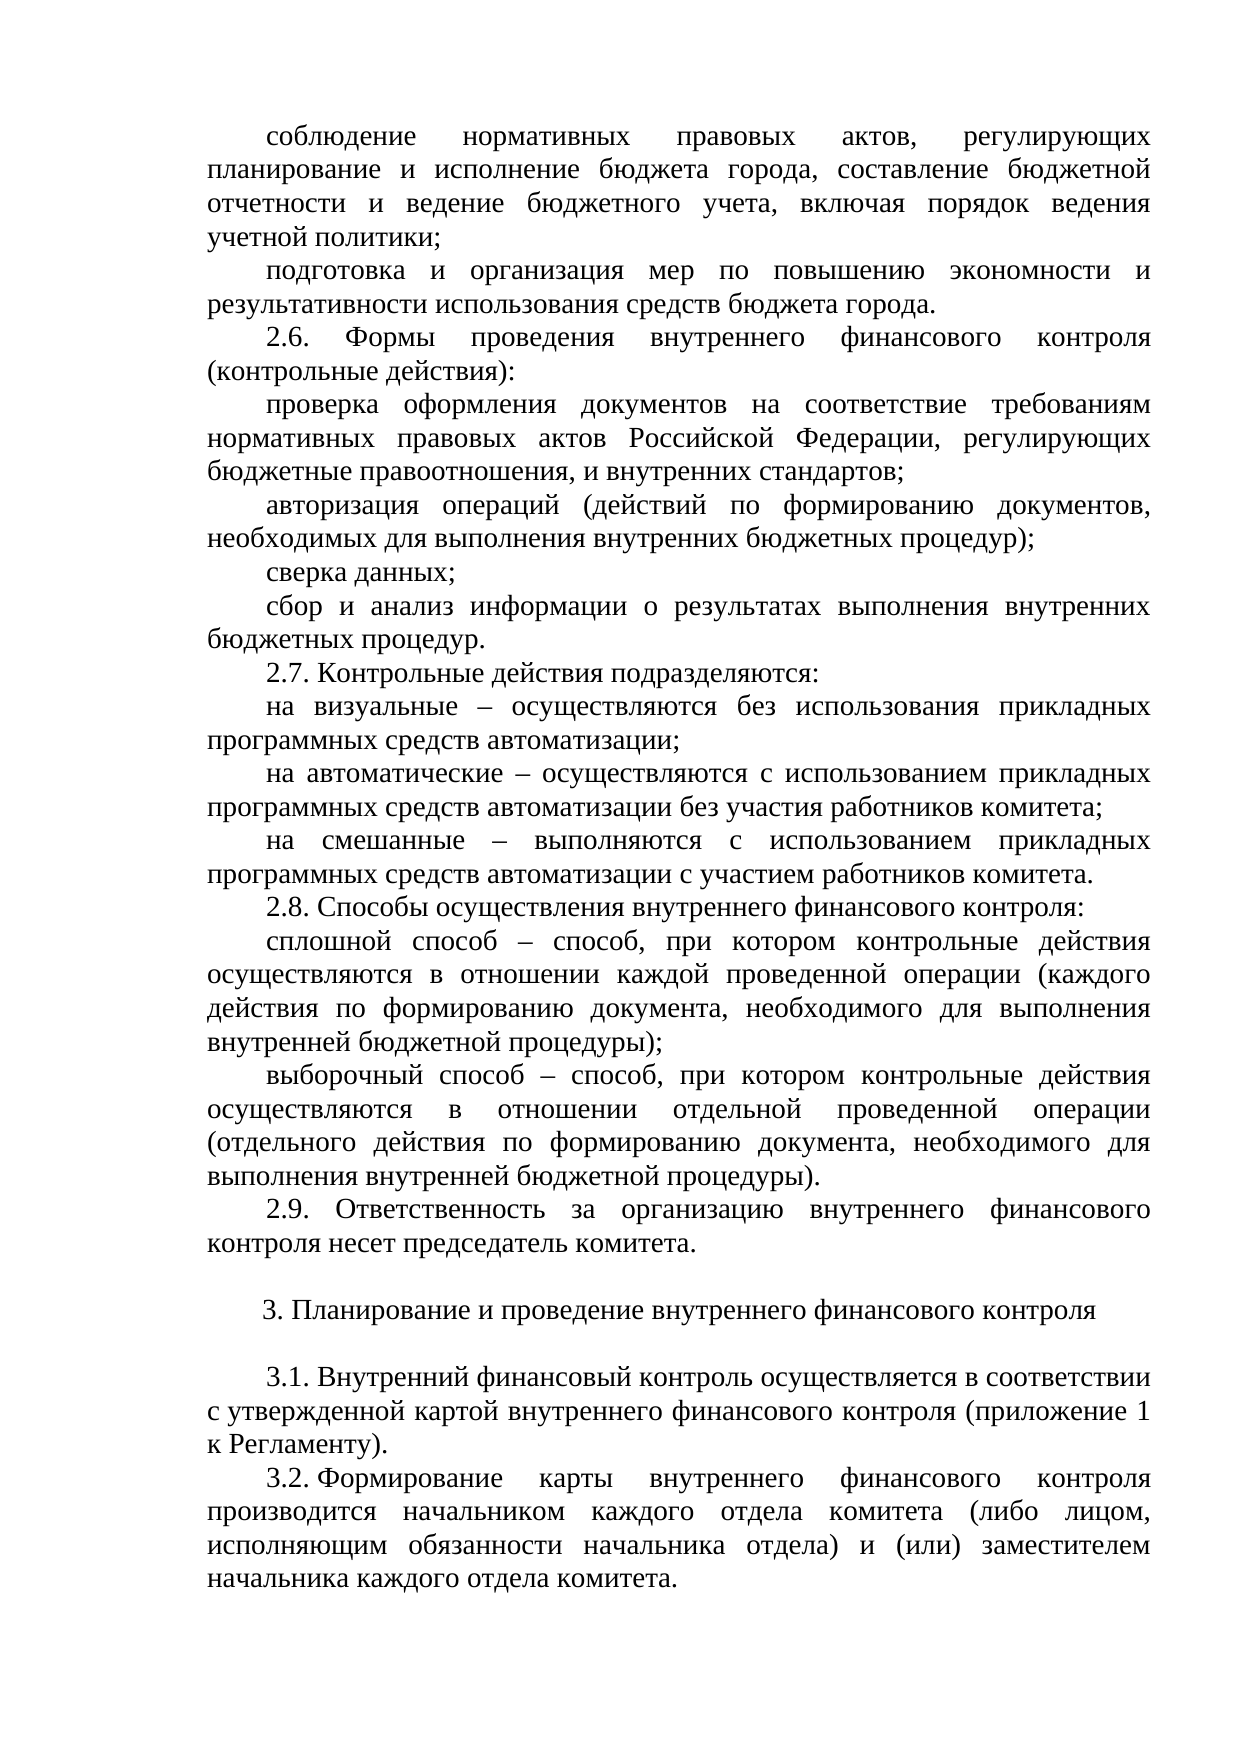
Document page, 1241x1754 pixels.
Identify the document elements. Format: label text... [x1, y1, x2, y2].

text авторизация операций (действий по формированию документов, необходимых для выполнения внутренних бюджетных процедур); [207, 487, 1152, 554]
text на смешанные – выполняются с использованием прикладных программных средств автоматизации с участием работников комитета. [207, 822, 1152, 889]
text 2.8. Способы осуществления внутреннего финансового контроля: [207, 889, 1152, 923]
text 2.7. Контрольные действия подразделяются: [207, 655, 1152, 688]
text выборочный способ – способ, при котором контрольные действия осуществляются в отношении отдельной проведенной операции (отдельного действия по формированию документа, необходимого для выполнения внутренней бюджетной процедуры). [207, 1057, 1152, 1191]
text 3. Планирование и проведение внутреннего финансового контроля [207, 1292, 1152, 1326]
text 3.1. Внутренний финансовый контроль осуществляется в соответствии с утвержденной картой внутреннего финансового контроля (приложение 1 к Регламенту). [207, 1359, 1152, 1460]
text 2.6. Формы проведения внутреннего финансового контроля (контрольные действия): [207, 319, 1152, 386]
text соблюдение нормативных правовых актов, регулирующих планирование и исполнение бюджета города, составление бюджетной отчетности и ведение бюджетного учета, включая порядок ведения учетной политики; [207, 118, 1152, 252]
text 2.9. Ответственность за организацию внутреннего финансового контроля несет председатель комитета. [207, 1191, 1152, 1258]
text 3.2. Формирование карты внутреннего финансового контроля производится начальником каждого отдела комитета (либо лицом, исполняющим обязанности начальника отдела) и (или) заместителем начальника каждого отдела комитета. [207, 1460, 1152, 1594]
text сплошной способ – способ, при котором контрольные действия осуществляются в отношении каждой проведенной операции (каждого действия по формированию документа, необходимого для выполнения внутренней бюджетной процедуры); [207, 923, 1152, 1057]
text на автоматические – осуществляются с использованием прикладных программных средств автоматизации без участия работников комитета; [207, 755, 1152, 822]
text на визуальные – осуществляются без использования прикладных программных средств автоматизации; [207, 688, 1152, 755]
text сверка данных; [207, 554, 1152, 588]
text сбор и анализ информации о результатах выполнения внутренних бюджетных процедур. [207, 588, 1152, 655]
text подготовка и организация мер по повышению экономности и результативности использования средств бюджета города. [207, 252, 1152, 319]
text проверка оформления документов на соответствие требованиям нормативных правовых актов Российской Федерации, регулирующих бюджетные правоотношения, и внутренних стандартов; [207, 386, 1152, 487]
